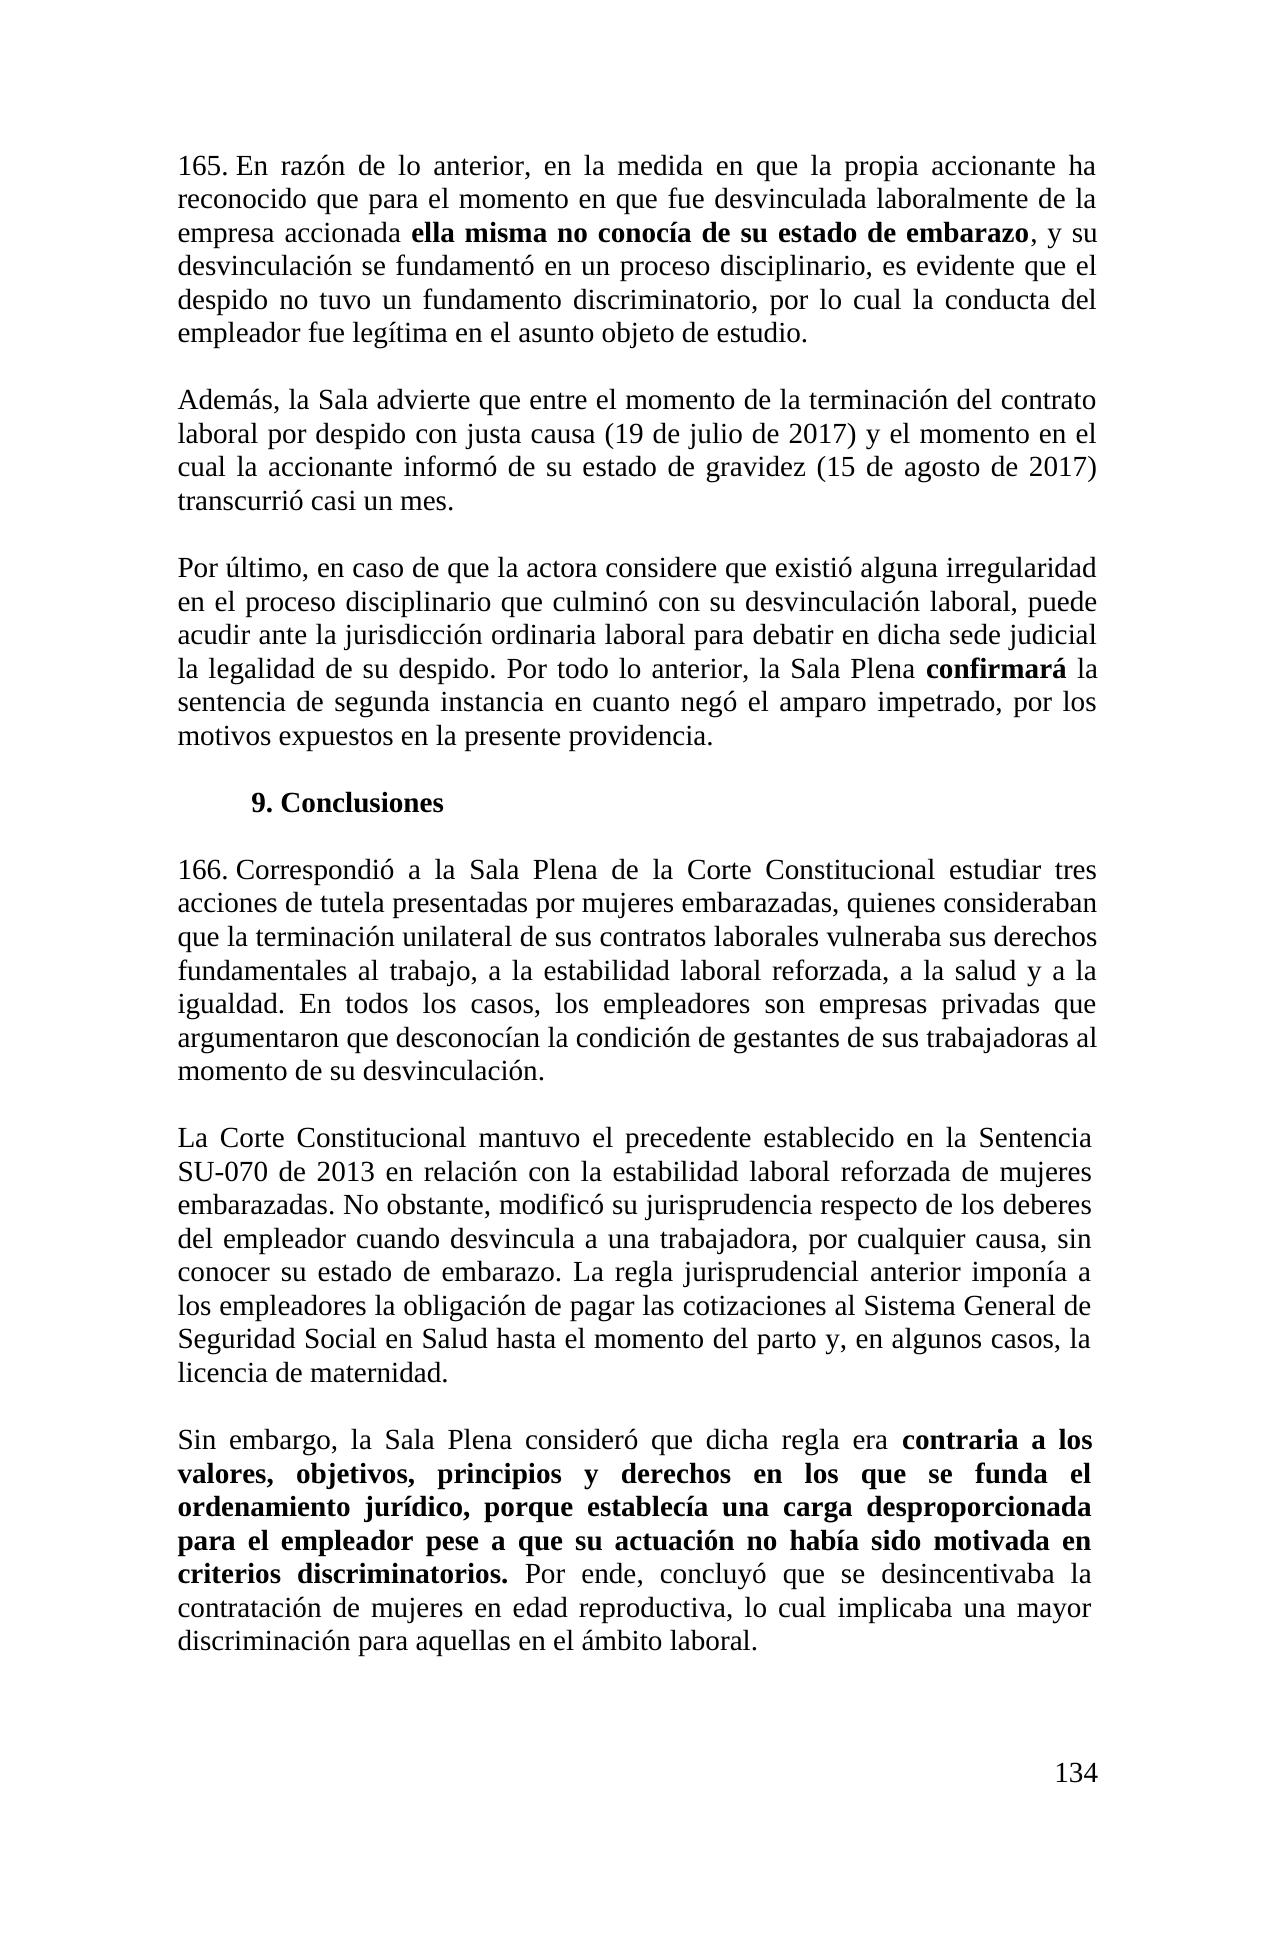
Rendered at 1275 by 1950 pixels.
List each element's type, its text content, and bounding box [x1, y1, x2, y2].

list Conclusiones [251, 785, 1093, 818]
text La Corte Constitucional mantuvo el precedente establecido en la Sentencia SU-070 de 2013 en relación con la estabilidad laboral reforzada de mujeres embarazadas. No obstante, modificó su jurisprudencia respecto de los deberes del empleador cuando desvincula a una trabajadora, por cualquier causa, sin conocer su estado de embarazo. La regla jurisprudencial anterior imponía a los empleadores la obligación de pagar las cotizaciones al Sistema General de Seguridad Social en Salud hasta el momento del parto y, en algunos casos, la licencia de maternidad. [177, 1120, 1093, 1389]
text Sin embargo, la Sala Plena consideró que dicha regla era contraria a los valores, objetivos, principios y derechos en los que se funda el ordenamiento jurídico, porque establecía una carga desproporcionada para el empleador pese a que su actuación no había sido motivada en criterios discriminatorios. Por ende, concluyó que se desincentivaba la contratación de mujeres en edad reproductiva, lo cual implicaba una mayor discriminación para aquellas en el ámbito laboral. [177, 1422, 1093, 1657]
text Además, la Sala advierte que entre el momento de la terminación del contrato laboral por despido con justa causa (19 de julio de 2017) y el momento en el cual la accionante informó de su estado de gravidez (15 de agosto de 2017) transcurrió casi un mes. [177, 382, 1098, 517]
list En razón de lo anterior, en la medida en que la propia accionante ha reconocido que para el momento en que fue desvinculada laboralmente de la empresa accionada ella misma no conocía de su estado de embarazo, y su desvinculación se fundamentó en un proceso disciplinario, es evidente que el despido no tuvo un fundamento discriminatorio, por lo cual la conducta del empleador fue legítima en el asunto objeto de estudio. [177, 148, 1098, 349]
text Por último, en caso de que la actora considere que existió alguna irregularidad en el proceso disciplinario que culminó con su desvinculación laboral, puede acudir ante la jurisdicción ordinaria laboral para debatir en dicha sede judicial la legalidad de su despido. Por todo lo anterior, la Sala Plena confirmará la sentencia de segunda instancia en cuanto negó el amparo impetrado, por los motivos expuestos en la presente providencia. [177, 550, 1098, 751]
list Correspondió a la Sala Plena de la Corte Constitucional estudiar tres acciones de tutela presentadas por mujeres embarazadas, quienes consideraban que la terminación unilateral de sus contratos laborales vulneraba sus derechos fundamentales al trabajo, a la estabilidad laboral reforzada, a la salud y a la igualdad. En todos los casos, los empleadores son empresas privadas que argumentaron que desconocían la condición de gestantes de sus trabajadoras al momento de su desvinculación. [177, 852, 1098, 1087]
